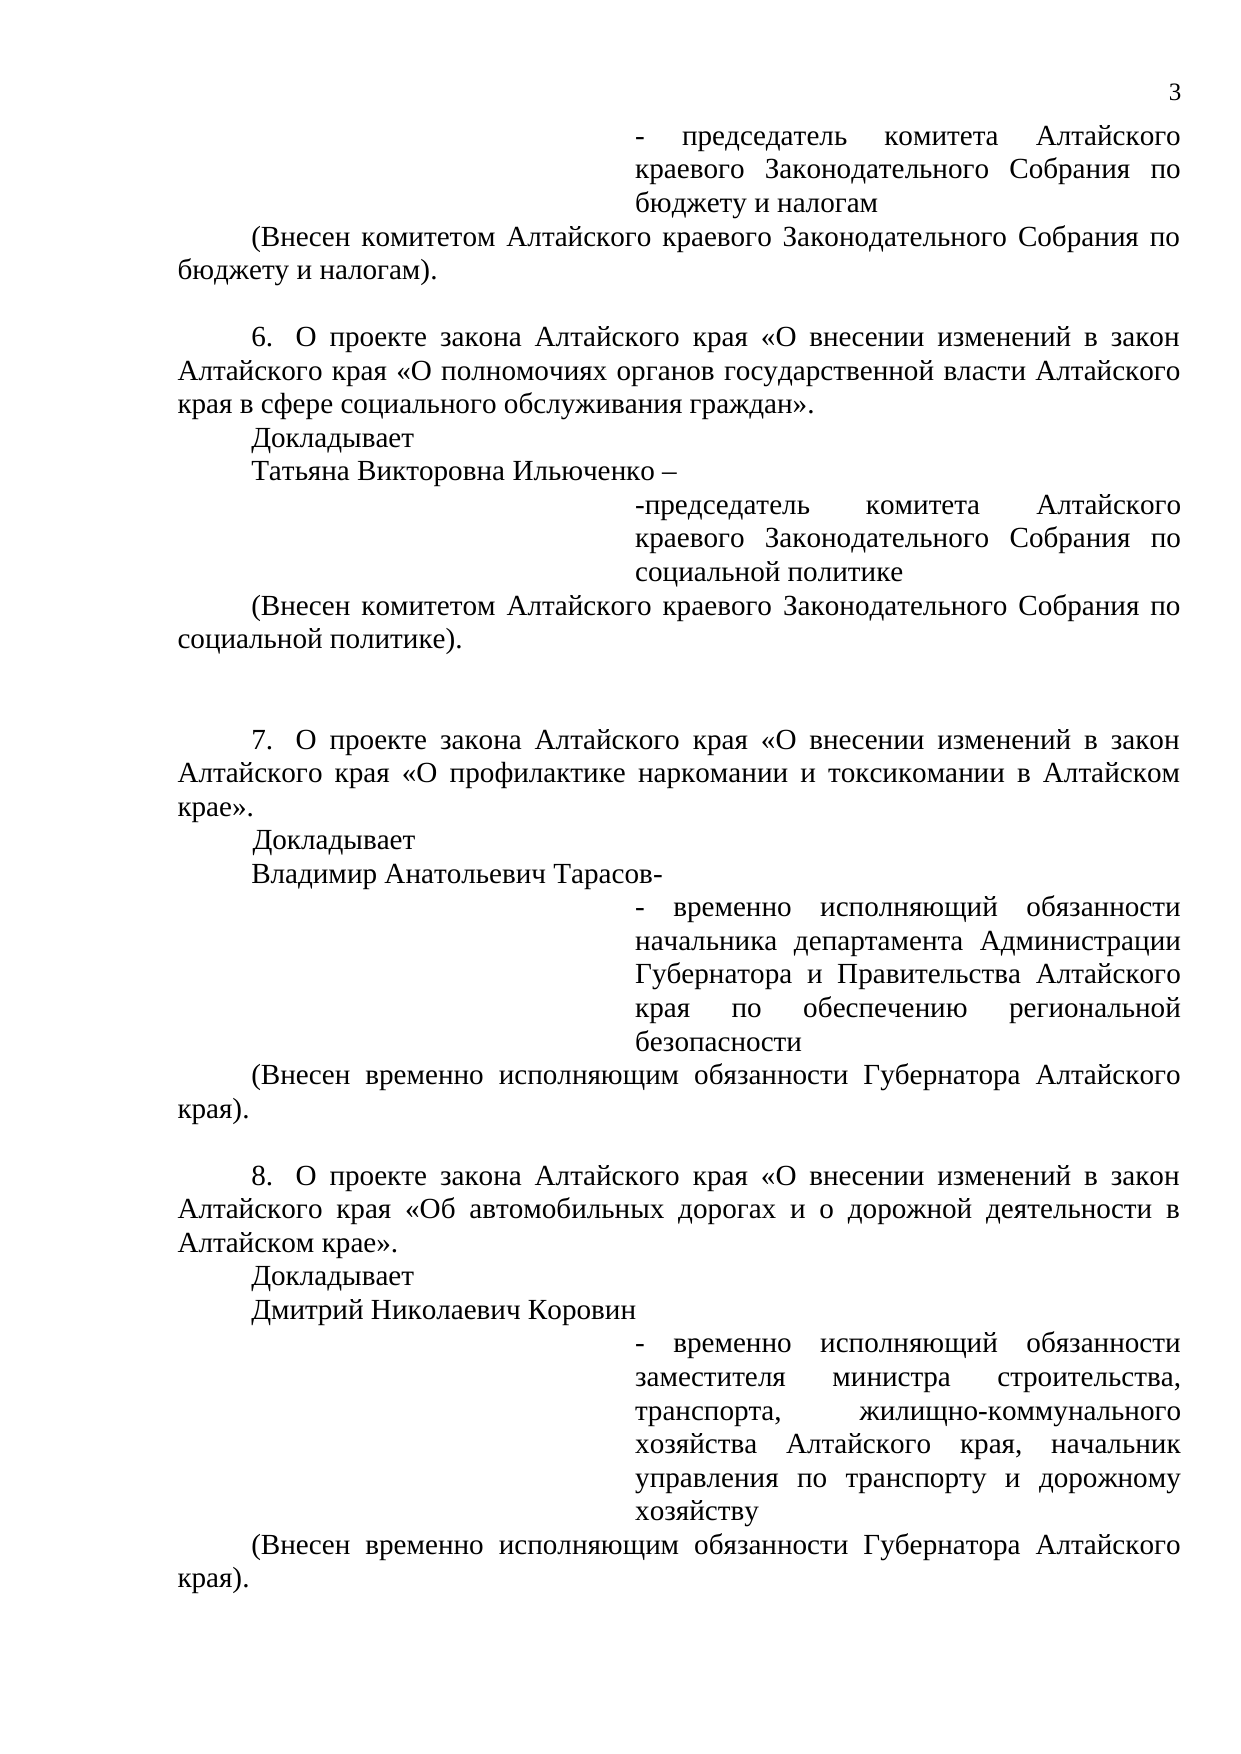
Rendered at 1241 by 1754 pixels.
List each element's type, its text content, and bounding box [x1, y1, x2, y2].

list - временно исполняющий обязанности начальника департамента Администрации Губернатора и Правительства Алтайского края по обеспечению региональной безопасности [635, 889, 1181, 1057]
text - временно исполняющий обязанности заместителя министра строительства, транспорта, жилищно-коммунального хозяйства Алтайского края, начальник управления по транспорту и дорожному хозяйству [635, 1326, 1181, 1527]
text (Внесен комитетом Алтайского краевого Законодательного Собрания по социальной политике). [177, 588, 1181, 655]
list О проекте закона Алтайского края «О внесении изменений в закон Алтайского края «О профилактике наркомании и токсикомании в Алтайском крае». [177, 722, 1181, 822]
text Докладывает [177, 420, 1181, 453]
list Дмитрий Николаевич Коровин [177, 1292, 1181, 1326]
list О проекте закона Алтайского края «О внесении изменений в закон Алтайского края «О полномочиях органов государственной власти Алтайского края в сфере социального обслуживания граждан». [177, 319, 1181, 420]
list Владимир Анатольевич Тарасов- [251, 856, 1181, 889]
text -председатель комитета Алтайского краевого Законодательного Собрания по социальной политике [635, 487, 1181, 588]
list - председатель комитета Алтайского краевого Законодательного Собрания по бюджету и налогам [635, 118, 1181, 219]
list О проекте закона Алтайского края «О внесении изменений в закон Алтайского края «Об автомобильных дорогах и о дорожной деятельности в Алтайском крае». [177, 1158, 1181, 1258]
list (Внесен комитетом Алтайского краевого Законодательного Собрания по бюджету и налогам). [177, 219, 1181, 286]
list (Внесен временно исполняющим обязанности Губернатора Алтайского края). [177, 1057, 1181, 1124]
list (Внесен временно исполняющим обязанности Губернатора Алтайского края). [177, 1527, 1181, 1594]
list Докладывает [252, 822, 1181, 856]
text Татьяна Викторовна Ильюченко – [177, 453, 1181, 487]
list Докладывает [177, 1258, 1181, 1292]
